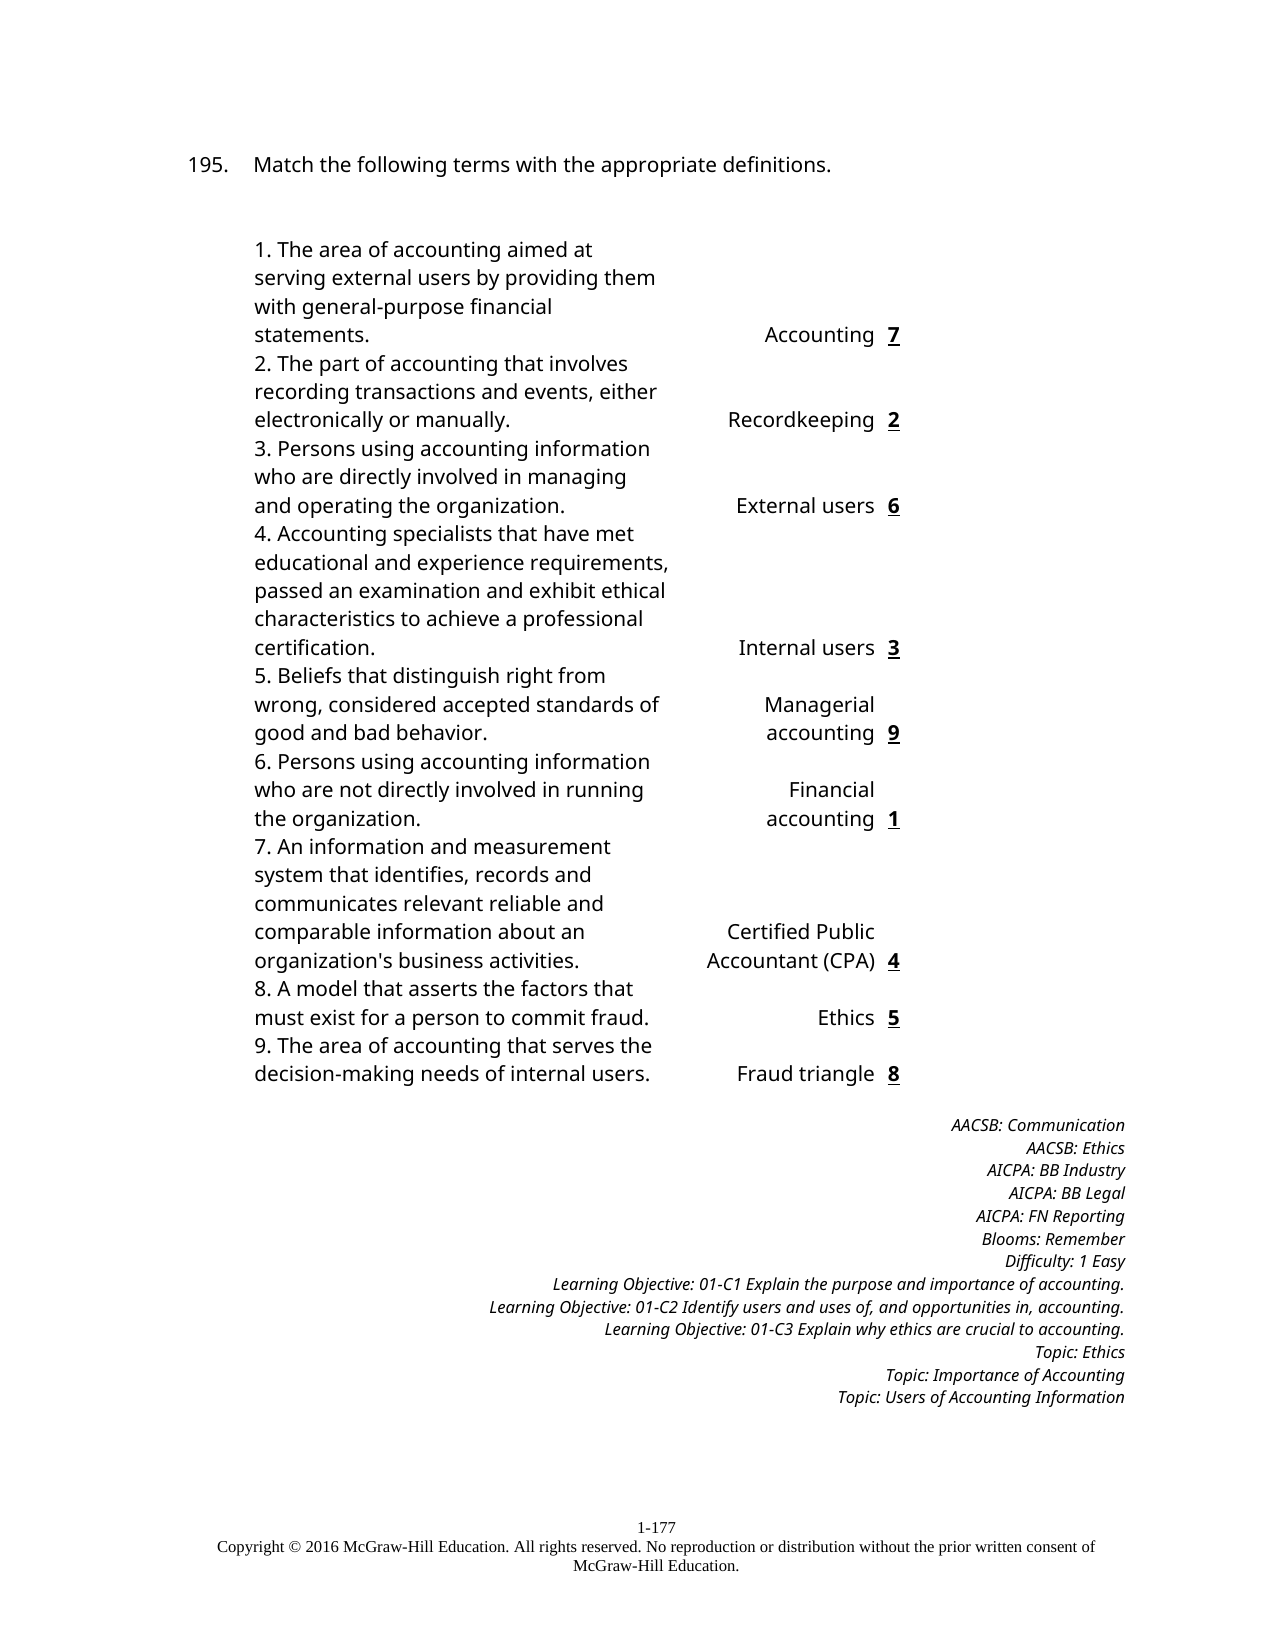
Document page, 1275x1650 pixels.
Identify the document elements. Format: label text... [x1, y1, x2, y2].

table_header 195. [188, 150, 253, 1088]
table_header AACSB: Communication AACSB: Ethics AICPA: BB Industry AICPA: BB Legal AICPA: FN Reporting Blooms: Remember Difficulty: 1 Easy Learning Objective: 01-C1 Explain the purpose and importance of accounting. Learning Objective: 01-C2 Identify users and uses of, and opportunities in, accounting. Learning Objective: 01-C3 Explain why ethics are crucial to accounting. Topic: Ethics Topic: Importance of Accounting Topic: Users of Accounting Information [188, 1114, 1125, 1437]
table_header Match the following terms with the appropriate definitions. [253, 150, 1125, 1088]
